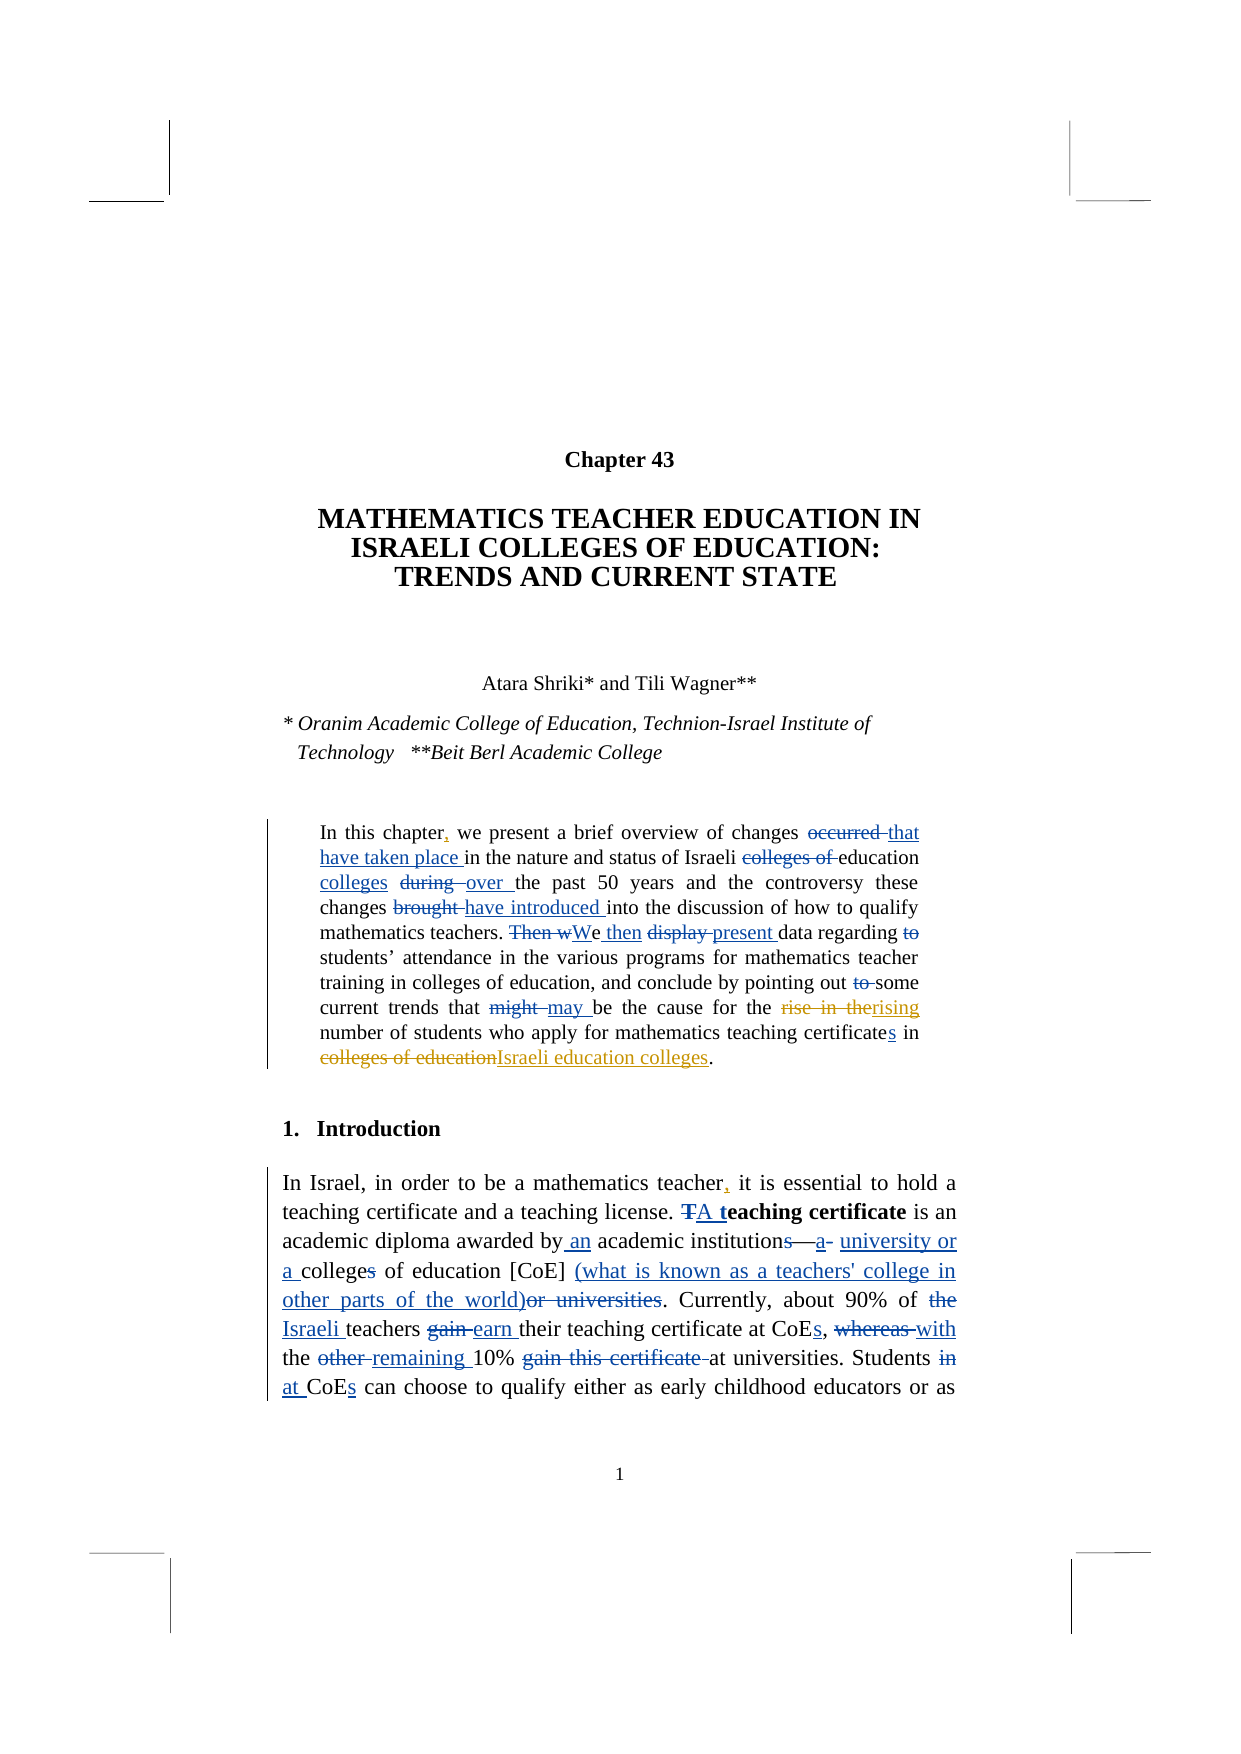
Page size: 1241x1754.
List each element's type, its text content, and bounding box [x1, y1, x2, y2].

text Chapter 43 [282, 444, 957, 473]
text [282, 1167, 957, 1401]
text * Oranim Academic College of Education, Technion-Israel Institute of Technology **Beit Berl Academic College [282, 707, 957, 794]
subtitle Introduction [282, 1113, 882, 1142]
title MATHEMATICS TEACHER EDUCATION IN ISRAELI COLLEGES OF EDUCATION: TRENDS AND CURRENT STATE [282, 505, 957, 621]
text In this chapter we present a brief overview of changes in the nature and status of Israeli education the past 50 years and the controversy these changes into the discussion of how to qualify mathematics teachers. e data regarding students’ attendance in the various programs for mathematics teacher training in colleges of education, and conclude by pointing out some current trends that be the cause for the number of students who apply for mathematics teaching certificate in . [319, 819, 919, 1069]
text Atara Shriki* and Tili Wagner** [282, 667, 957, 696]
